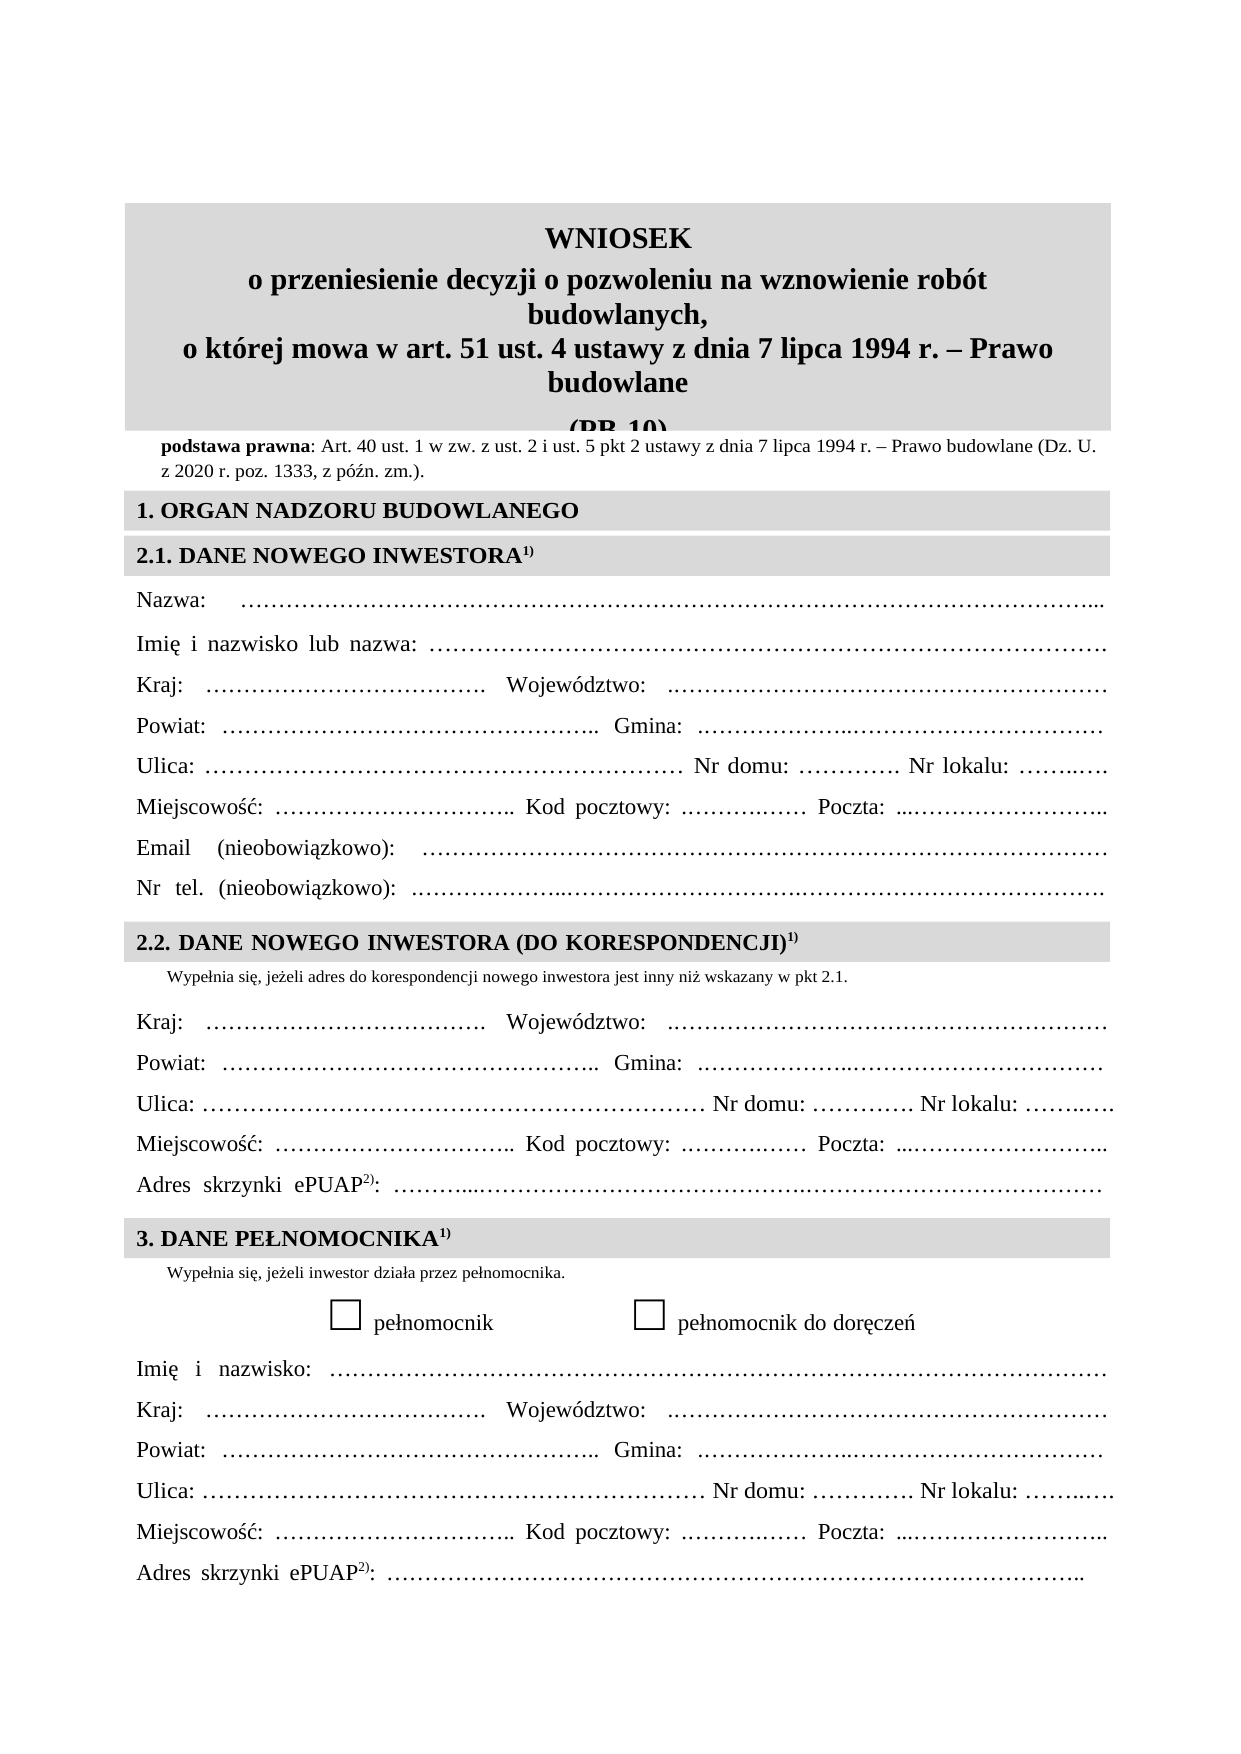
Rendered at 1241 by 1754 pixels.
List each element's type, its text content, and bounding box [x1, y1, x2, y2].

text Kraj: ………………………………. Województwo: .………………………………………………… [136, 1396, 1126, 1422]
text Ulica: ……………………………………………………… Nr domu: …………. Nr lokalu: ……..…. [136, 1089, 1126, 1116]
text z 2020 r. poz. 1333, z późn. zm.). [161, 459, 1126, 481]
text Powiat: ………………………………………….. Gmina: .………………..…………………………… [136, 1437, 1126, 1463]
text Powiat: ………………………………………….. Gmina: .………………..…………………………… [136, 1049, 1126, 1075]
text Kraj: ………………………………. Województwo: .………………………………………………… [136, 671, 1126, 697]
text Email (nieobowiązkowo): ……………………………………………………………………………… [136, 834, 1126, 860]
text Adres skrzynki ePUAP2): ……………………………………………………………………………….. [136, 1559, 1126, 1585]
text Powiat: ………………………………………….. Gmina: .………………..…………………………… [136, 712, 1126, 738]
text Wypełnia się, jeżeli inwestor działa przez pełnomocnika. [167, 1220, 1126, 1282]
text Nazwa: …………………………………………………………………………………………………... [136, 499, 1126, 612]
text podstawa prawna: Art. 40 ust. 1 w zw. z ust. 2 i ust. 5 pkt 2 ustawy z dnia 7 lipca 1994 r. – Prawo budowlane (Dz. U. [161, 434, 1126, 456]
text Miejscowość: ………………………….. Kod pocztowy: .……….…… Poczta: ...…………………….. [136, 793, 1126, 819]
text Wypełnia się, jeżeli adres do korespondencji nowego inwestora jest inny niż wskazany w pkt 2.1. [167, 924, 1126, 986]
text Imię i nazwisko: ………………………………………………………………………………………… [136, 1355, 1126, 1382]
text Miejscowość: ………………………….. Kod pocztowy: .……….…… Poczta: ...…………………….. [136, 1518, 1126, 1544]
text Kraj: ………………………………. Województwo: .………………………………………………… [136, 1008, 1126, 1034]
text □ pełnomocnik □ pełnomocnik do doręczeń [120, 1283, 1126, 1342]
text Ulica: …………………………………………………… Nr domu: …………. Nr lokalu: ……..…. [136, 752, 1126, 779]
text Imię i nazwisko lub nazwa: …………………………………………………………………………. [136, 630, 1126, 657]
text Nr tel. (nieobowiązkowo): .………………..………………………….…………………………………. [136, 874, 1126, 901]
text Miejscowość: ………………………….. Kod pocztowy: .……….…… Poczta: ...…………………….. [136, 1130, 1126, 1157]
text Ulica: ……………………………………………………… Nr domu: …………. Nr lokalu: ……..…. [136, 1477, 1126, 1504]
text Adres skrzynki ePUAP2): ………...…………………………………….………………………………… [136, 1171, 1126, 1197]
